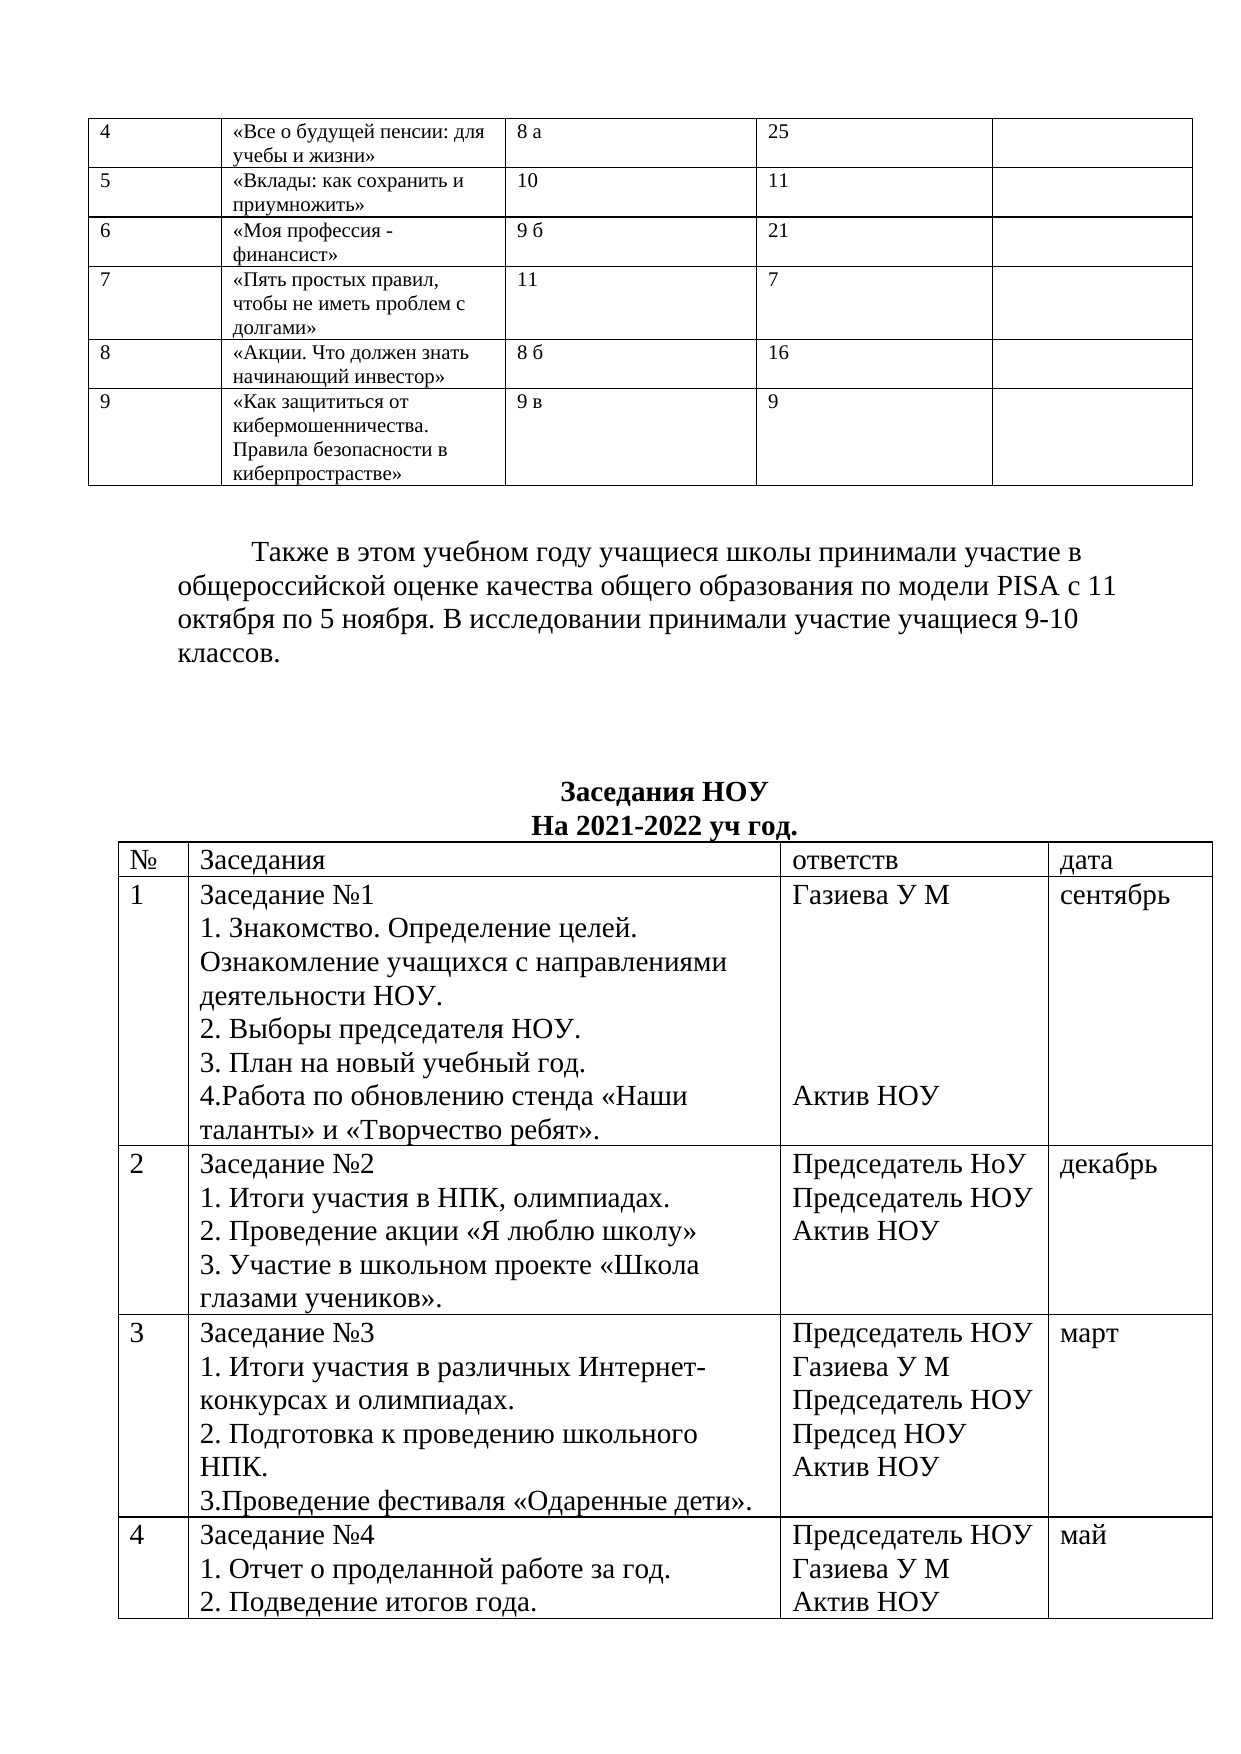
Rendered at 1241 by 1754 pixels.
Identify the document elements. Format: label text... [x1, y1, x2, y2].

table_cell [993, 168, 1192, 216]
text Также в этом учебном году учащиеся школы принимали участие в общероссийской оценке качества общего образования по модели PISA с 11 октября по 5 ноября. В исследовании принимали участие учащиеся 9-10 классов. [177, 534, 1152, 669]
table_cell 9 [757, 389, 992, 485]
table_cell 7 [757, 267, 992, 339]
table_cell «Вклады: как сохранить и приумножить» [222, 168, 505, 216]
table_cell 11 [506, 267, 756, 339]
table_header ответств [781, 843, 1048, 876]
table_cell 4 [89, 119, 221, 167]
table_cell 9 [89, 389, 221, 485]
table_cell 8 б [506, 340, 756, 388]
table_cell [993, 389, 1192, 485]
table_cell сентябрь [1049, 877, 1212, 1145]
table_cell март [1049, 1315, 1212, 1516]
table_cell 6 [89, 218, 221, 266]
table_cell Председатель НОУ Газиева У М Председатель НОУ Председ НОУ Актив НОУ [781, 1315, 1048, 1516]
table_cell «Все о будущей пенсии: для учебы и жизни» [222, 119, 505, 167]
table_cell 8 а [506, 119, 756, 167]
table_cell [993, 267, 1192, 339]
table_header № [119, 843, 188, 876]
table_cell 4 [119, 1518, 188, 1618]
table_cell [993, 218, 1192, 266]
table_cell 9 б [506, 218, 756, 266]
table_cell декабрь [1049, 1146, 1212, 1314]
table_cell Председатель НоУ Председатель НОУ Актив НОУ [781, 1146, 1048, 1314]
table_cell «Моя профессия - финансист» [222, 218, 505, 266]
table_cell 8 [89, 340, 221, 388]
table_cell 9 в [506, 389, 756, 485]
text На 2021-2022 уч год. [177, 808, 1152, 841]
table_cell Председатель НОУ Газиева У М Актив НОУ [781, 1518, 1048, 1618]
table_cell Заседание №1 1. Знакомство. Определение целей. Ознакомление учащихся с направлениями деятельности НОУ. 2. Выборы председателя НОУ. 3. План на новый учебный год. 4.Работа по обновлению стенда «Наши таланты» и «Творчество ребят». [189, 877, 780, 1145]
table_header Заседания [189, 843, 780, 876]
table_cell 11 [757, 168, 992, 216]
table_cell Заседание №4 1. Отчет о проделанной работе за год. 2. Подведение итогов года. [189, 1518, 780, 1618]
table_cell 10 [506, 168, 756, 216]
table_cell 7 [89, 267, 221, 339]
table_cell 25 [757, 119, 992, 167]
table_cell «Акции. Что должен знать начинающий инвестор» [222, 340, 505, 388]
table_cell 21 [757, 218, 992, 266]
table_cell май [1049, 1518, 1212, 1618]
table_cell 16 [757, 340, 992, 388]
table_cell 5 [89, 168, 221, 216]
table_cell Заседание №2 1. Итоги участия в НПК, олимпиадах. 2. Проведение акции «Я люблю школу» 3. Участие в школьном проекте «Школа глазами учеников». [189, 1146, 780, 1314]
table_cell «Пять простых правил, чтобы не иметь проблем с долгами» [222, 267, 505, 339]
text Заседания НОУ [177, 774, 1152, 808]
table_cell «Как защититься от кибермошенничества. Правила безопасности в киберпрострастве» [222, 389, 505, 485]
table_header дата [1049, 843, 1212, 876]
table_cell 2 [119, 1146, 188, 1314]
table_cell 1 [119, 877, 188, 1145]
table_cell [993, 119, 1192, 167]
table_cell [993, 340, 1192, 388]
table_cell 3 [119, 1315, 188, 1516]
table_cell Газиева У М Актив НОУ [781, 877, 1048, 1145]
table_cell Заседание №3 1. Итоги участия в различных Интернет-конкурсах и олимпиадах. 2. Подготовка к проведению школьного НПК. 3.Проведение фестиваля «Одаренные дети». [189, 1315, 780, 1516]
